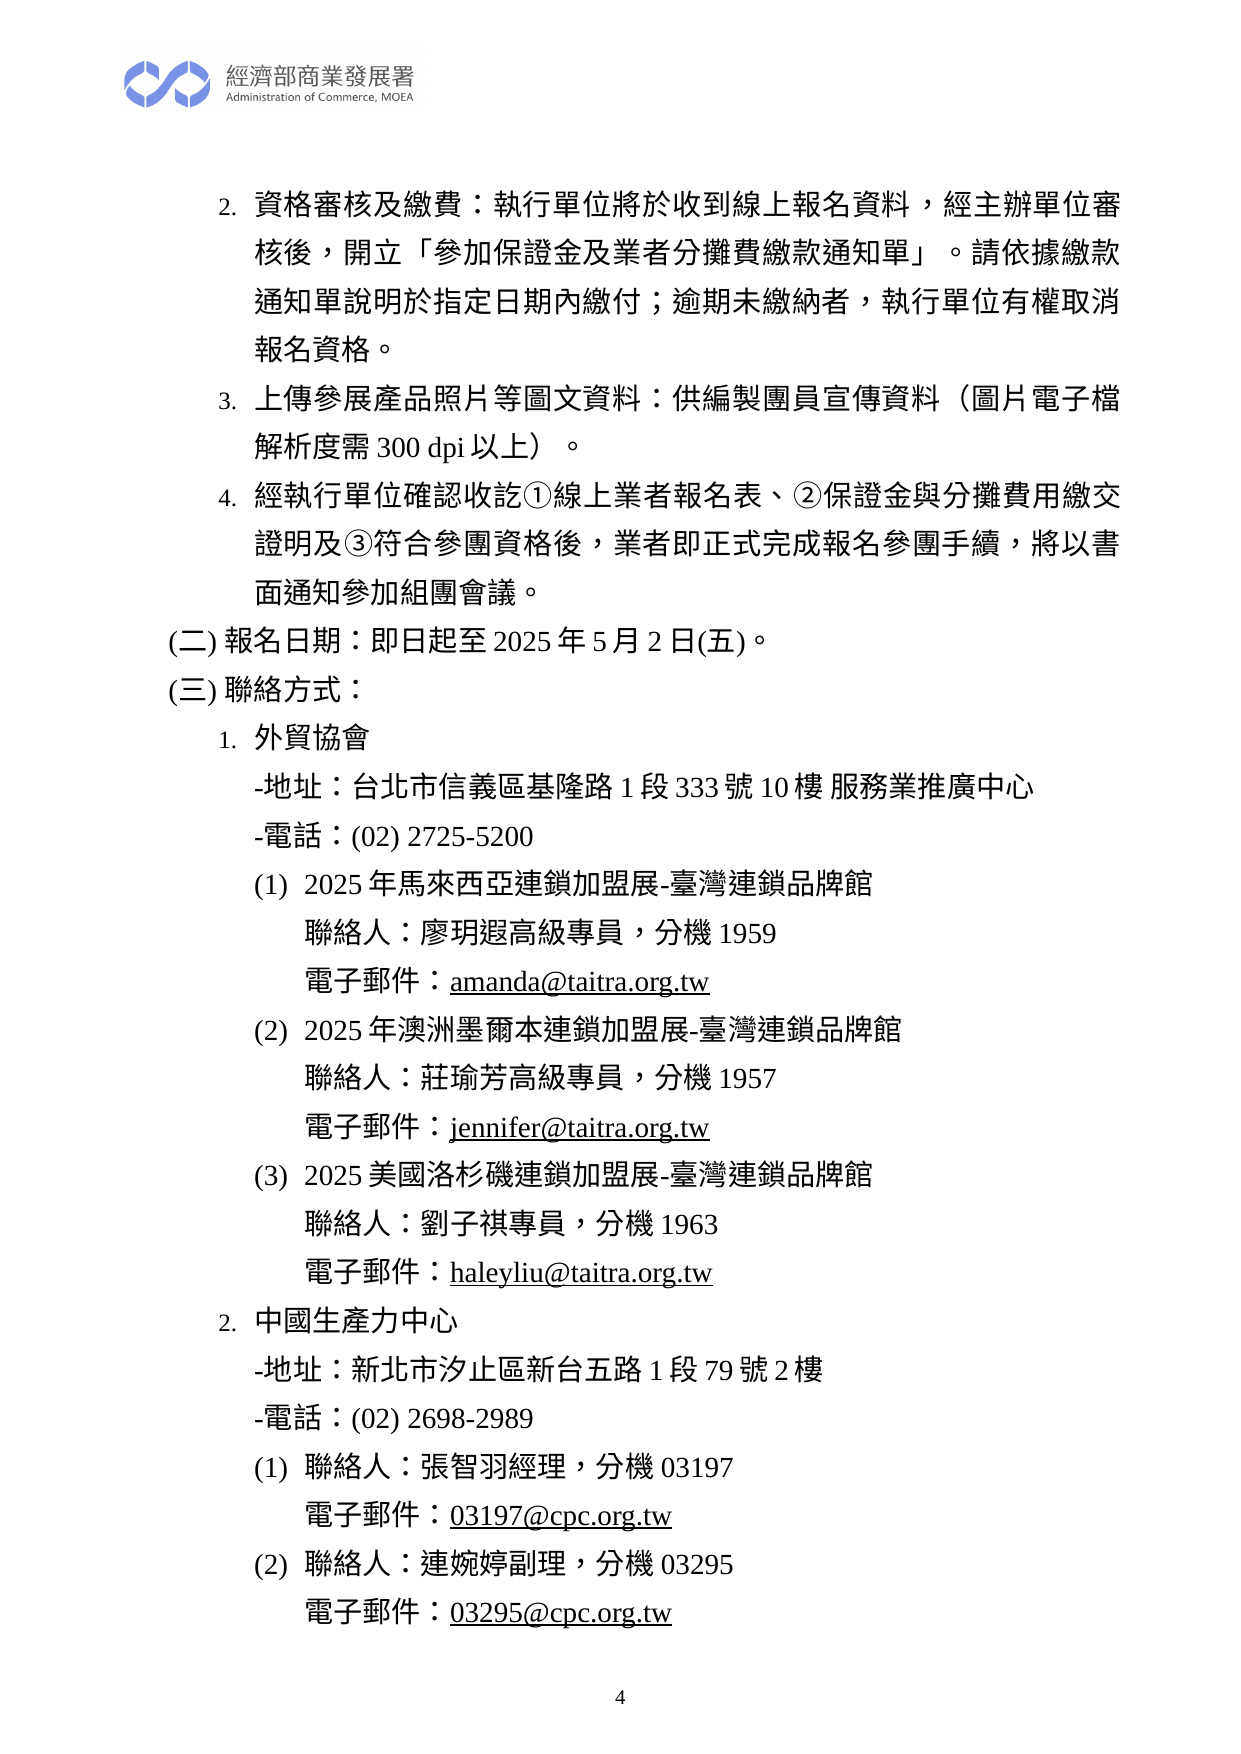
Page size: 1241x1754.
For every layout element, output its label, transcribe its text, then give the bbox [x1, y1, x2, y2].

list -電話：(02) 2725-5200 [254, 812, 1122, 854]
list 2025年馬來西亞連鎖加盟展-臺灣連鎖品牌館 [254, 861, 1122, 903]
list 電子郵件：amanda@taitra.org.tw [304, 958, 1122, 1000]
list -電話：(02) 2698-2989 [254, 1395, 1122, 1437]
list 電子郵件：03197@cpc.org.tw [304, 1492, 1122, 1534]
list 聯絡人：張智羽經理，分機 03197 [254, 1443, 1122, 1486]
list 中國生產力中心 [218, 1298, 1122, 1340]
list 電子郵件：jennifer@taitra.org.tw [304, 1103, 1122, 1146]
list 聯絡人：連婉婷副理，分機 03295 [254, 1540, 1122, 1583]
list 報名日期：即日起至2025年5月2日(五)。 [168, 618, 1122, 660]
list 上傳參展產品照片等圖文資料：供編製團員宣傳資料（圖片電子檔解析度需300 dpi以上）。 [218, 375, 1122, 466]
list 聯絡人：莊瑜芳高級專員，分機1957 [304, 1055, 1122, 1097]
list 2025美國洛杉磯連鎖加盟展-臺灣連鎖品牌館 [254, 1152, 1122, 1194]
list 電子郵件：haleyliu@taitra.org.tw [304, 1249, 1122, 1291]
picture [118, 41, 431, 113]
list 聯絡人：劉子祺專員，分機1963 [304, 1201, 1122, 1243]
list 聯絡人：廖玥遐高級專員，分機1959 [304, 909, 1122, 952]
list 聯絡方式： [168, 667, 1122, 709]
list -地址：新北市汐止區新台五路1段79號2樓 [254, 1346, 1122, 1388]
list 外貿協會 [218, 715, 1122, 757]
list -地址：台北市信義區基隆路1段333號10樓 服務業推廣中心 [254, 764, 1122, 806]
list 電子郵件：03295@cpc.org.tw [304, 1589, 1122, 1631]
list 2025年澳洲墨爾本連鎖加盟展-臺灣連鎖品牌館 [254, 1006, 1122, 1049]
list 經執行單位確認收訖①線上業者報名表、②保證金與分攤費用繳交證明及③符合參團資格後，業者即正式完成報名參團手續，將以書面通知參加組團會議。 [218, 472, 1122, 612]
list 資格審核及繳費：執行單位將於收到線上報名資料，經主辦單位審核後，開立「參加保證金及業者分攤費繳款通知單」。請依據繳款通知單說明於指定日期內繳付；逾期未繳納者，執行單位有權取消報名資格。 [218, 181, 1122, 369]
